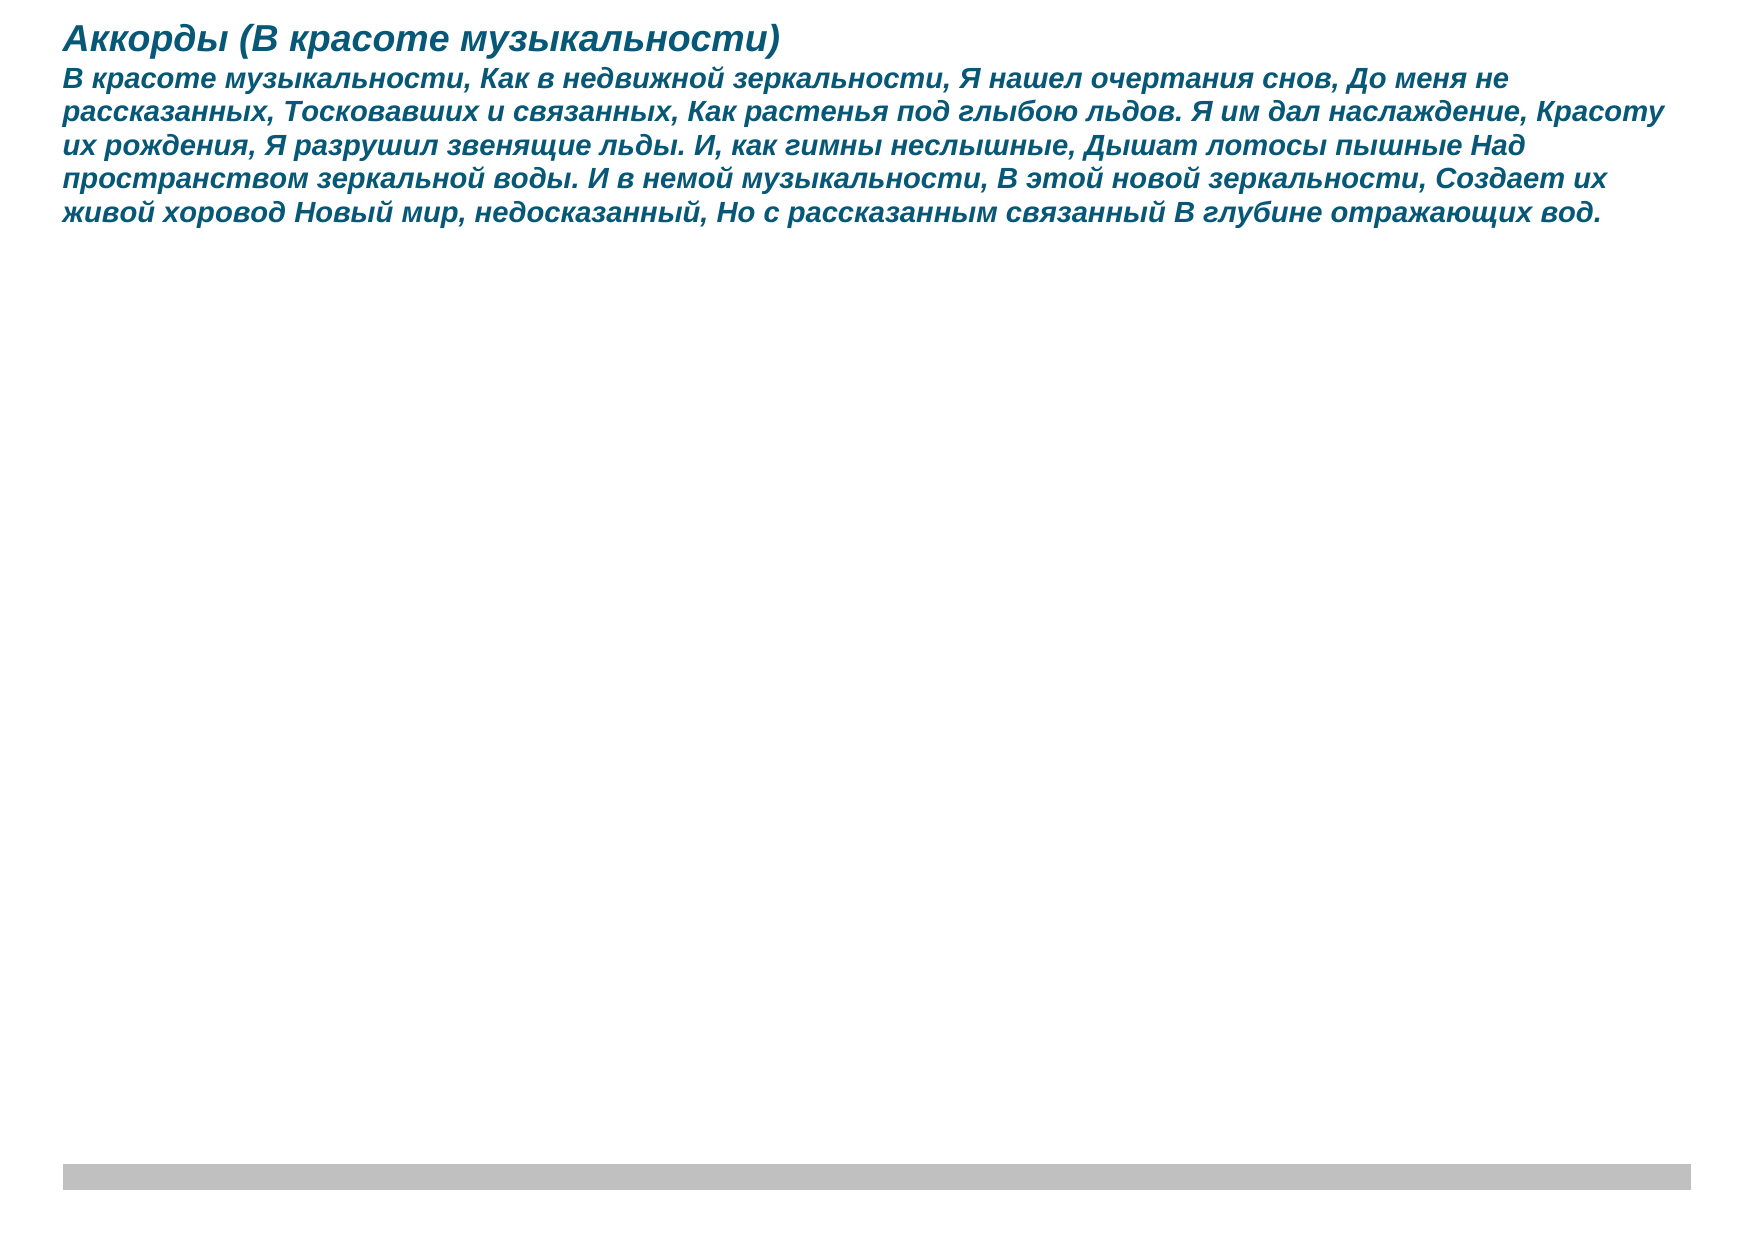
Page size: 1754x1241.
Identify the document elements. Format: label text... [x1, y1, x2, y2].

subtitle Аккорды (В красоте музыкальности) [62, 17, 1691, 60]
text В красоте музыкальности, [62, 61, 1691, 228]
